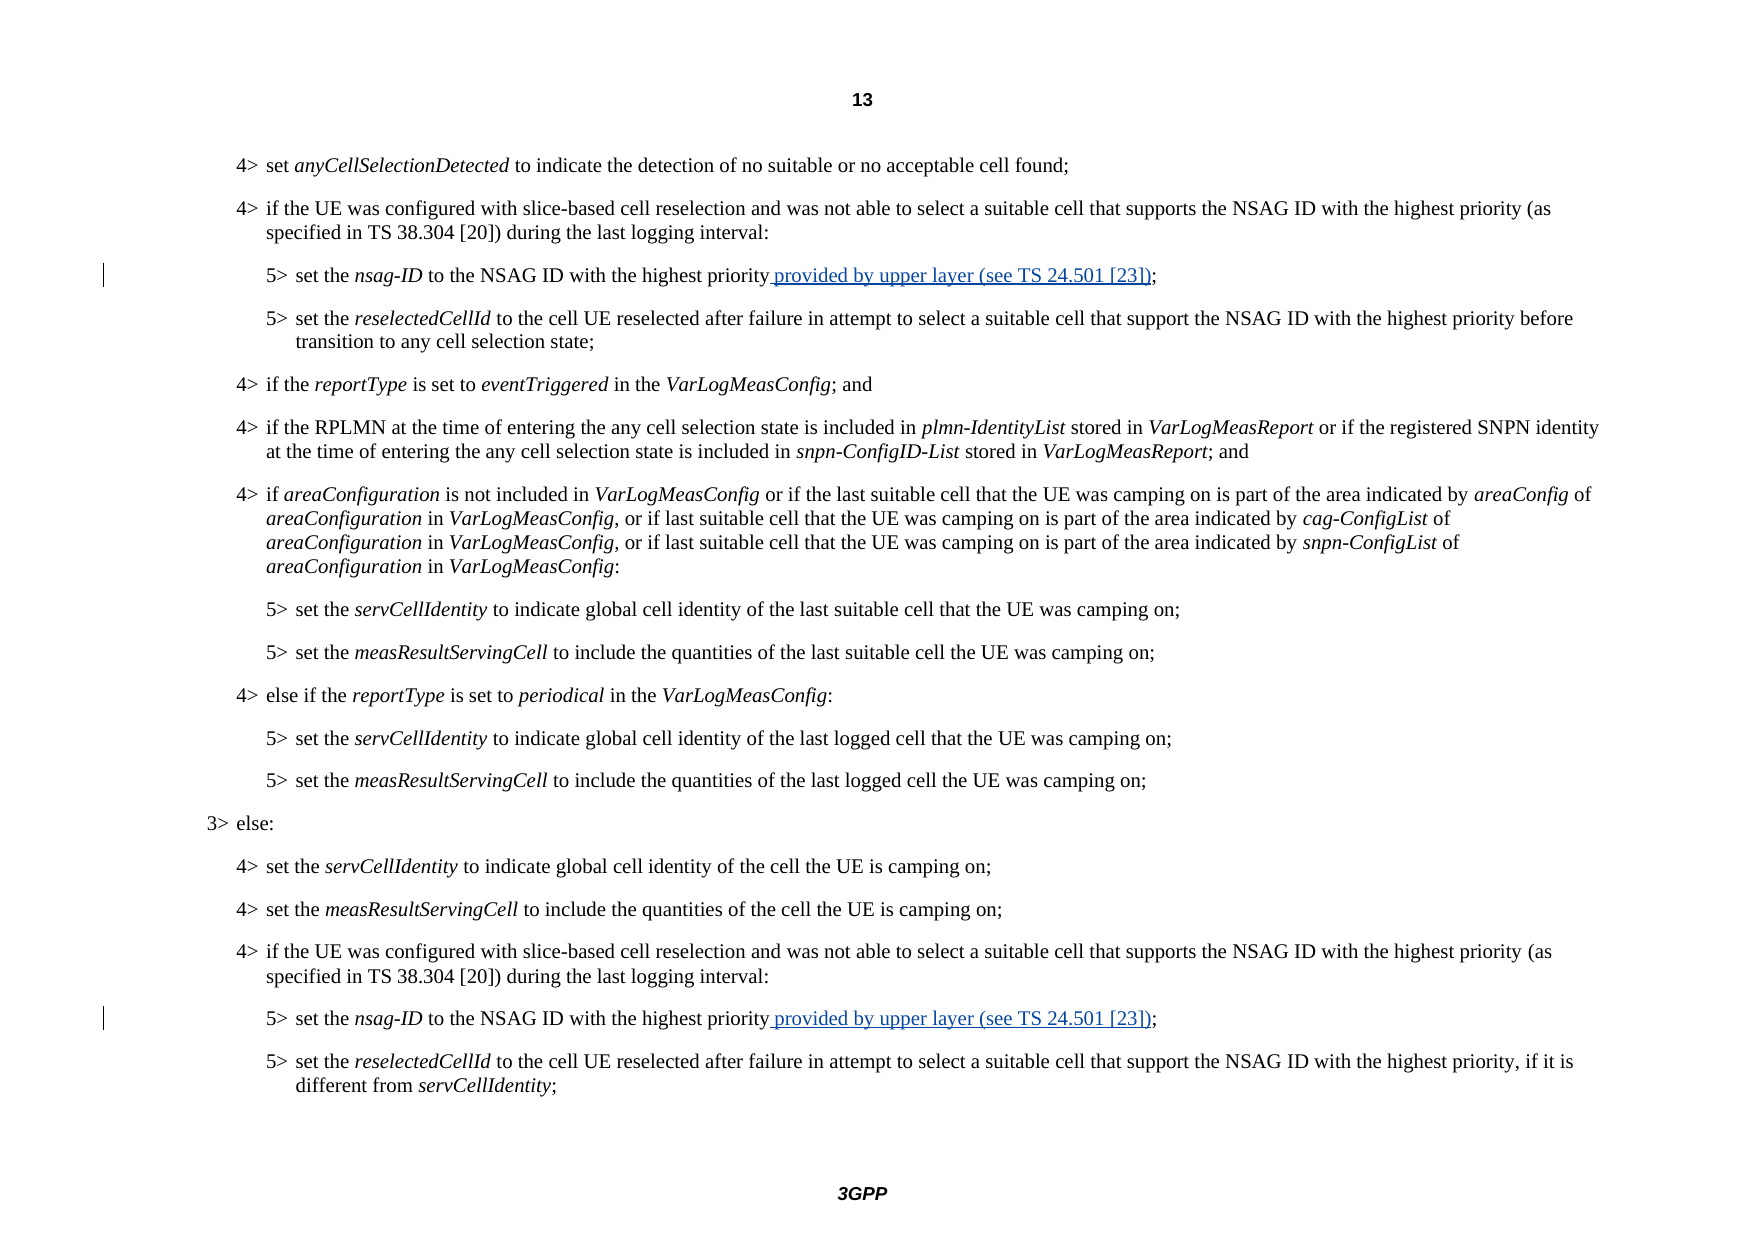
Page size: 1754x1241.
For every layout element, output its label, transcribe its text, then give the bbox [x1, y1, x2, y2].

text 4> if the reportType is set to eventTriggered in the VarLogMeasConfig; and [236, 372, 1606, 396]
text 5> set the nsag-ID to the NSAG ID with the highest priority; [266, 1006, 1606, 1030]
text 3> else: [207, 811, 1606, 835]
text 5> set the measResultServingCell to include the quantities of the last suitable cell the UE was camping on; [266, 640, 1606, 664]
text 4> else if the reportType is set to periodical in the VarLogMeasConfig: [236, 683, 1606, 707]
text 5> set the measResultServingCell to include the quantities of the last logged cell the UE was camping on; [266, 768, 1606, 792]
text 4> if areaConfiguration is not included in VarLogMeasConfig or if the last suitable cell that the UE was camping on is part of the area indicated by areaConfig of areaConfiguration in VarLogMeasConfig, or if last suitable cell that the UE was camping on is part of the area indicated by cag-ConfigList of areaConfiguration in VarLogMeasConfig, or if last suitable cell that the UE was camping on is part of the area indicated by snpn-ConfigList of areaConfiguration in VarLogMeasConfig: [236, 482, 1606, 578]
text 4> set the servCellIdentity to indicate global cell identity of the cell the UE is camping on; [236, 854, 1606, 878]
text 5> set the reselectedCellId to the cell UE reselected after failure in attempt to select a suitable cell that support the NSAG ID with the highest priority, if it is different from servCellIdentity; [266, 1049, 1606, 1097]
text 4> set the measResultServingCell to include the quantities of the cell the UE is camping on; [236, 897, 1606, 921]
text 4> if the UE was configured with slice-based cell reselection and was not able to select a suitable cell that supports the NSAG ID with the highest priority (as specified in TS 38.304 [20]) during the last logging interval: [236, 939, 1606, 988]
text 4> if the UE was configured with slice-based cell reselection and was not able to select a suitable cell that supports the NSAG ID with the highest priority (as specified in TS 38.304 [20]) during the last logging interval: [236, 196, 1606, 244]
text 5> set the servCellIdentity to indicate global cell identity of the last suitable cell that the UE was camping on; [266, 597, 1606, 621]
text 5> set the reselectedCellId to the cell UE reselected after failure in attempt to select a suitable cell that support the NSAG ID with the highest priority before transition to any cell selection state; [266, 305, 1606, 353]
text 5> set the nsag-ID to the NSAG ID with the highest priority; [266, 263, 1606, 287]
text 4> set anyCellSelectionDetected to indicate the detection of no suitable or no acceptable cell found; [236, 153, 1606, 177]
text 4> if the RPLMN at the time of entering the any cell selection state is included in plmn-IdentityList stored in VarLogMeasReport or if the registered SNPN identity at the time of entering the any cell selection state is included in snpn-ConfigID-List stored in VarLogMeasReport; and [236, 415, 1606, 463]
text 5> set the servCellIdentity to indicate global cell identity of the last logged cell that the UE was camping on; [266, 725, 1606, 749]
